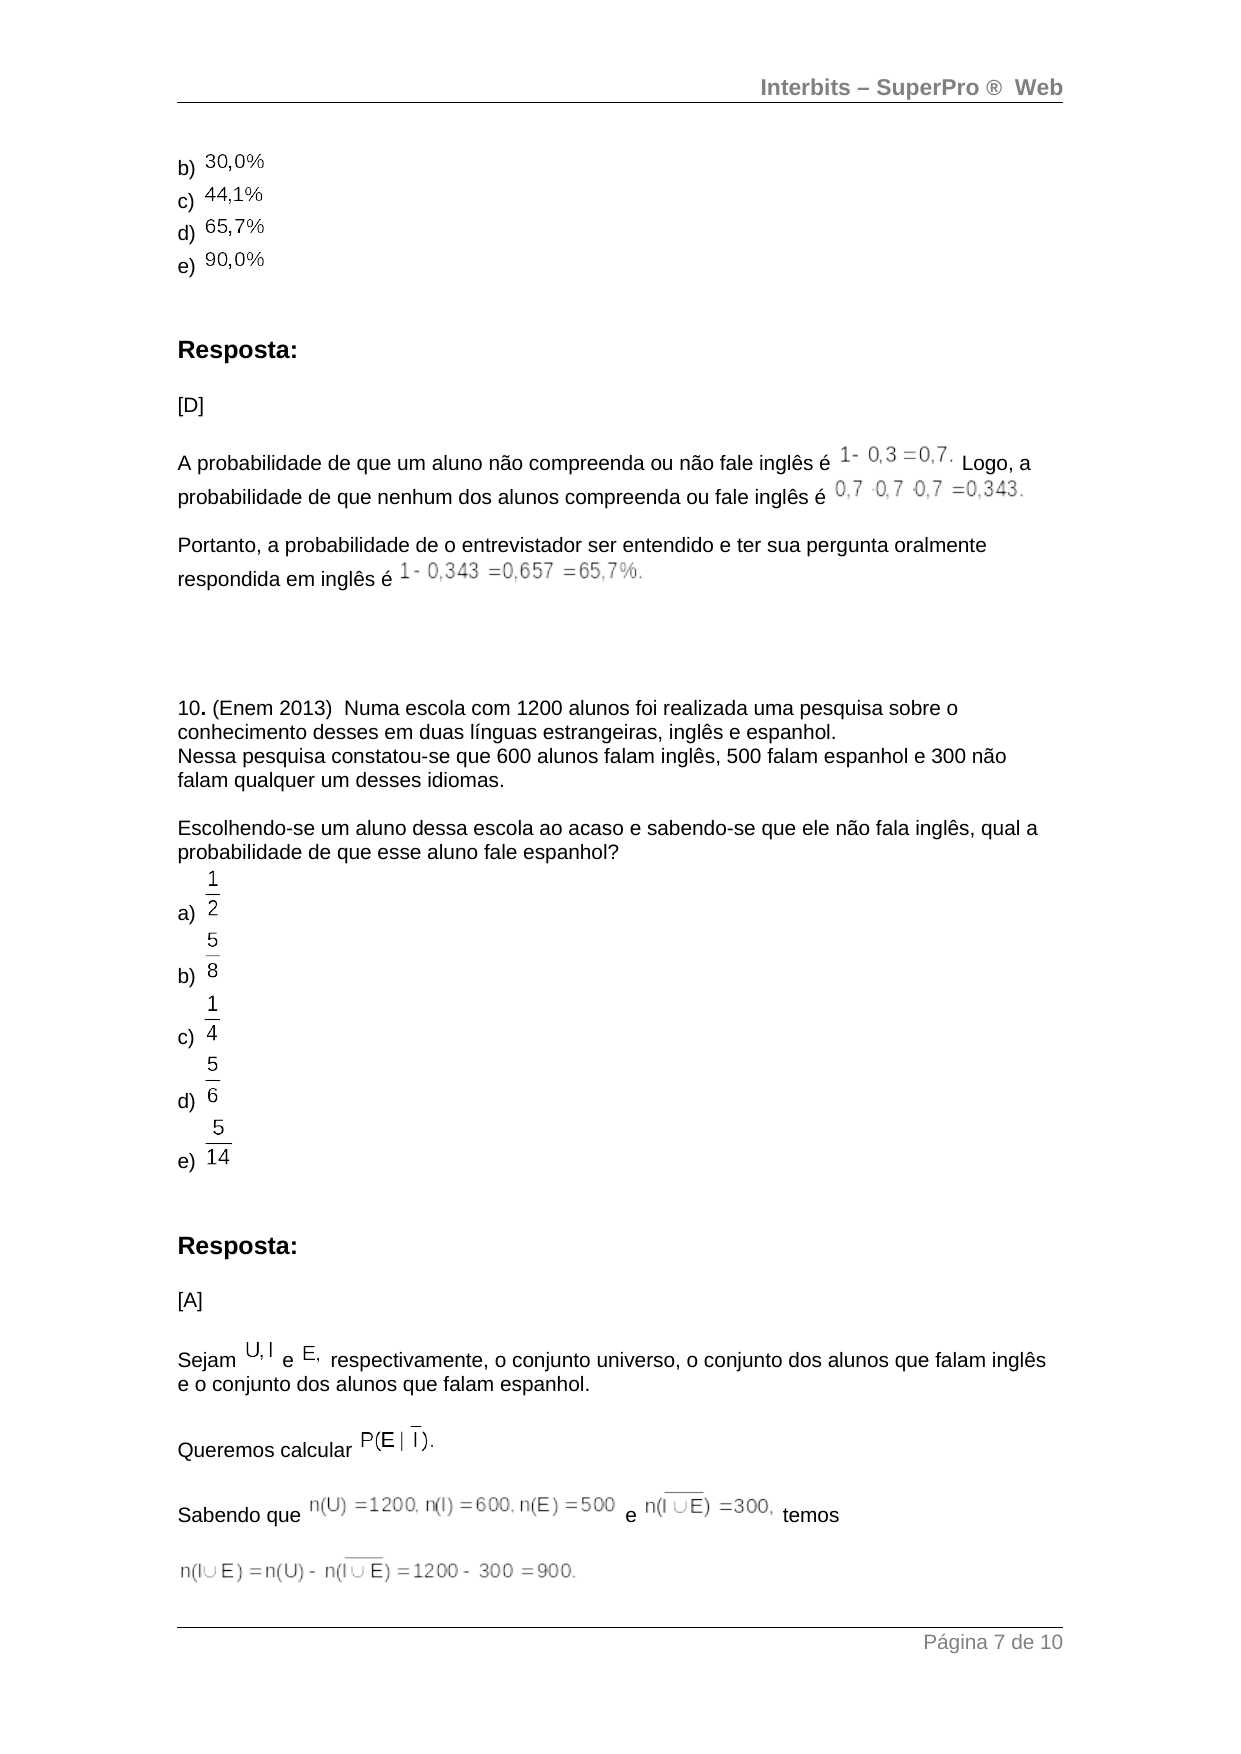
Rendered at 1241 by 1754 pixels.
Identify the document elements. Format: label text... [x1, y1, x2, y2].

text c) [177, 988, 1063, 1049]
text Escolhendo-se um aluno dessa escola ao acaso e sabendo-se que ele não fala inglês, qual a probabilidade de que esse aluno fale espanhol? [177, 816, 1063, 864]
text d) [177, 213, 1063, 245]
text Resposta: [177, 1231, 1063, 1259]
text b) [177, 924, 1063, 988]
text [D] [177, 393, 1063, 417]
text A probabilidade de que um aluno não compreenda ou não fale inglês é Logo, a probabilidade de que nenhum dos alunos compreenda ou fale inglês é [177, 441, 1063, 509]
text Queremos calcular [177, 1419, 1063, 1461]
text Sabendo que e temos [177, 1485, 1063, 1527]
text e) [177, 245, 1063, 278]
text Resposta: [177, 335, 1063, 364]
text c) [177, 180, 1063, 213]
text b) [177, 148, 1063, 180]
text e) [177, 1112, 1063, 1173]
text a) [177, 864, 1063, 924]
text Portanto, a probabilidade de o entrevistador ser entendido e ter sua pergunta oralmente respondida em inglês é [177, 533, 1063, 591]
text Nessa pesquisa constatou-se que 600 alunos falam inglês, 500 falam espanhol e 300 não falam qualquer um desses idiomas. [177, 744, 1063, 792]
text 10. (Enem 2013) Numa escola com 1200 alunos foi realizada uma pesquisa sobre o conhecimento desses em duas línguas estrangeiras, inglês e espanhol. [177, 696, 1063, 744]
text d) [177, 1049, 1063, 1112]
text [A] [177, 1288, 1063, 1312]
text Sejam e respectivamente, o conjunto universo, o conjunto dos alunos que falam inglês e o conjunto dos alunos que falam espanhol. [177, 1336, 1063, 1396]
